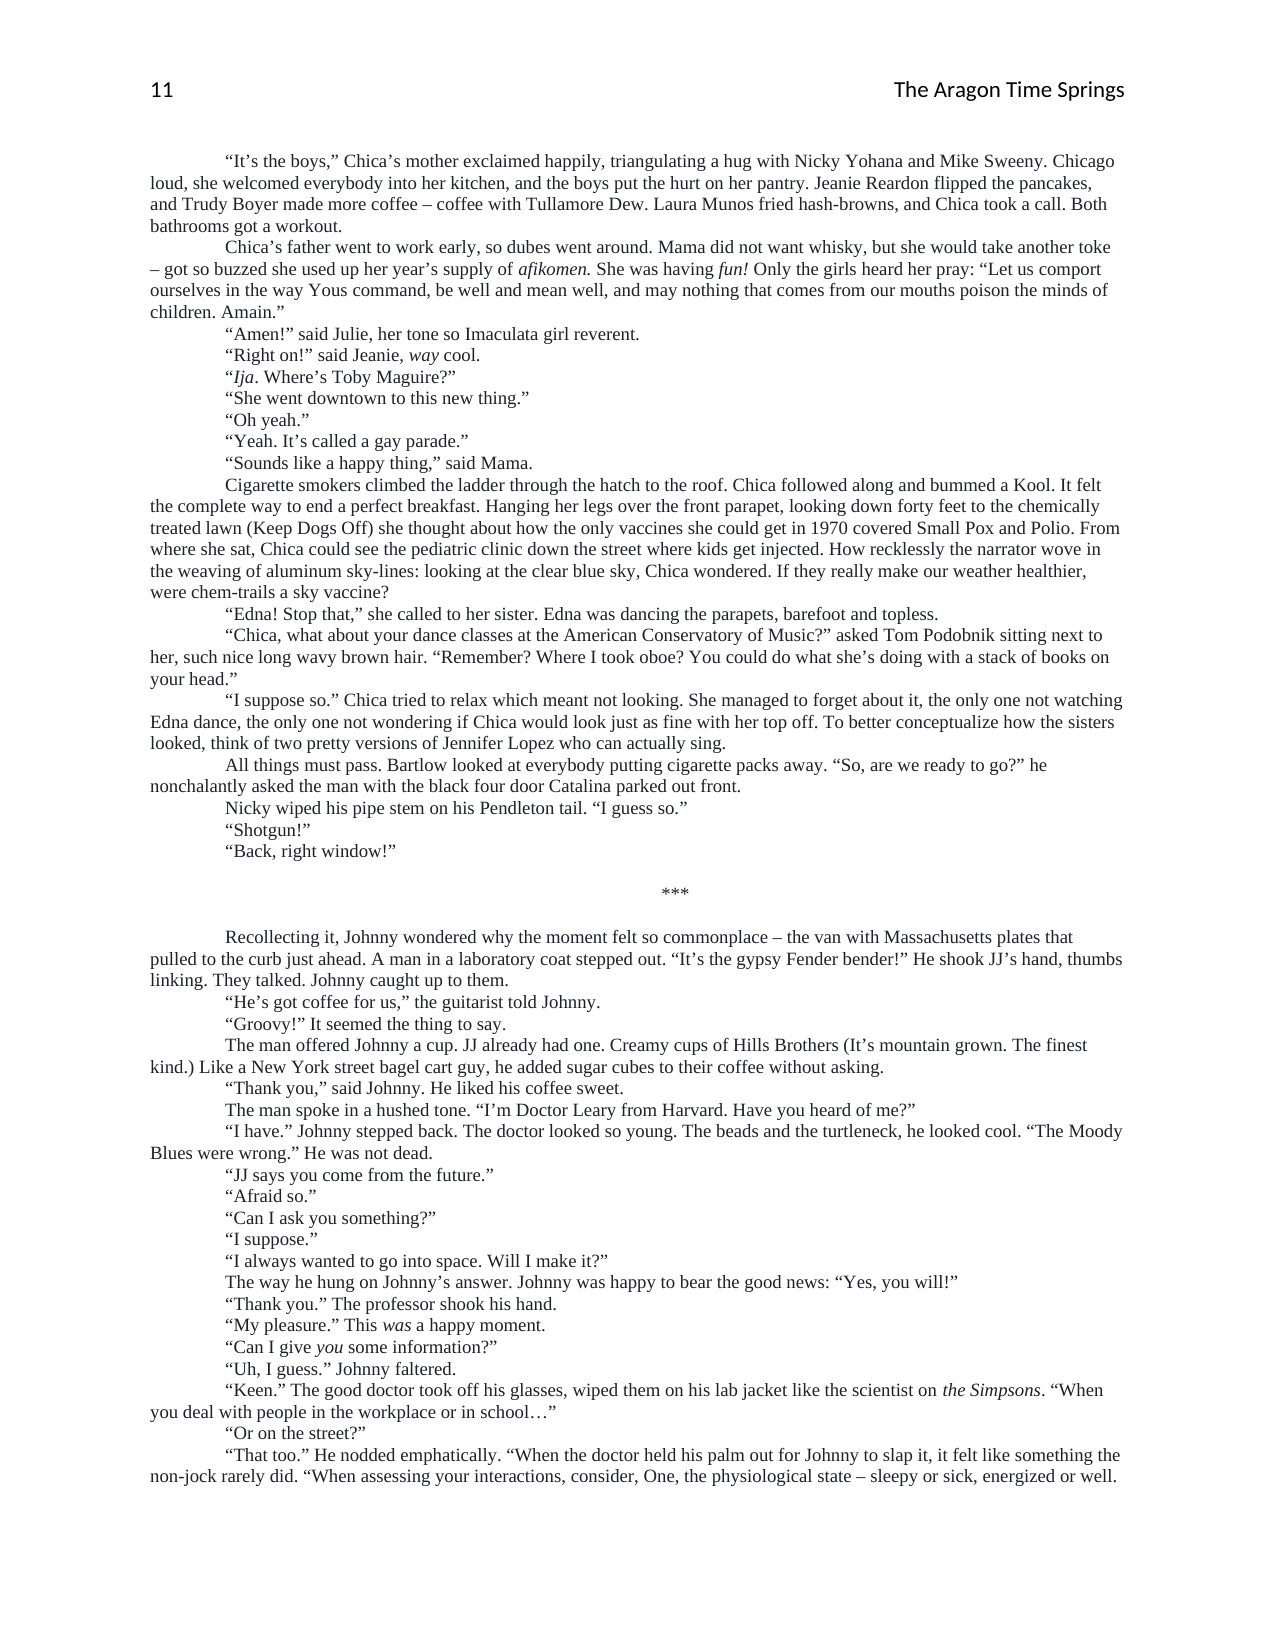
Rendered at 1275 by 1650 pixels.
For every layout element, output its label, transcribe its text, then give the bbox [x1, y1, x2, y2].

text *** [150, 883, 1125, 905]
text The man offered Johnny a cup. JJ already had one. Creamy cups of Hills Brothers (It’s mountain grown. The finest kind.) Like a New York street bagel cart guy, he added sugar cubes to their coffee without asking. [150, 1034, 1125, 1077]
text Recollecting it, Johnny wondered why the moment felt so commonplace – the van with Massachusetts plates that pulled to the curb just ahead. A man in a laboratory coat stepped out. “It’s the gypsy Fender bender!” He shook JJ’s hand, thumbs linking. They talked. Johnny caught up to them. [150, 926, 1125, 991]
text The way he hung on Johnny’s answer. Johnny was happy to bear the good news: “Yes, you will!” [150, 1271, 1125, 1293]
text “Right on!” said Jeanie, way cool. [150, 344, 1125, 366]
text “I have.” Johnny stepped back. The doctor looked so young. The beads and the turtleneck, he looked cool. “The Moody Blues were wrong.” He was not dead. [150, 1120, 1125, 1163]
text “Chica, what about your dance classes at the American Conservatory of Music?” asked Tom Podobnik sitting next to her, such nice long wavy brown hair. “Remember? Where I took oboe? You could do what she’s doing with a stack of books on your head.” [150, 624, 1125, 689]
text “Thank you,” said Johnny. He liked his coffee sweet. [150, 1077, 1125, 1099]
text “Can I give you some information?” [150, 1336, 1125, 1357]
text “Or on the street?” [150, 1422, 1125, 1444]
text “He’s got coffee for us,” the guitarist told Johnny. [150, 991, 1125, 1012]
text “Thank you.” The professor shook his hand. [150, 1293, 1125, 1314]
text “It’s the boys,” Chica’s mother exclaimed happily, triangulating a hug with Nicky Yohana and Mike Sweeny. Chicago loud, she welcomed everybody into her kitchen, and the boys put the hurt on her pantry. Jeanie Reardon flipped the pancakes, and Trudy Boyer made more coffee – coffee with Tullamore Dew. Laura Munos fried hash-browns, and Chica took a call. Both bathrooms got a workout. [150, 150, 1125, 236]
text “Can I ask you something?” [150, 1207, 1125, 1228]
text “My pleasure.” This was a happy moment. [150, 1314, 1125, 1336]
text “Afraid so.” [150, 1185, 1125, 1207]
text Cigarette smokers climbed the ladder through the hatch to the roof. Chica followed along and bummed a Kool. It felt the complete way to end a perfect breakfast. Hanging her legs over the front parapet, looking down forty feet to the chemically treated lawn (Keep Dogs Off) she thought about how the only vaccines she could get in 1970 covered Small Pox and Polio. From where she sat, Chica could see the pediatric clinic down the street where kids get injected. How recklessly the narrator wove in the weaving of aluminum sky-lines: looking at the clear blue sky, Chica wondered. If they really make our weather healthier, were chem-trails a sky vaccine? [150, 473, 1125, 603]
text Chica’s father went to work early, so dubes went around. Mama did not want whisky, but she would take another toke – got so buzzed she used up her year’s supply of afikomen. She was having fun! Only the girls heard her pray: “Let us comport ourselves in the way Yous command, be well and mean well, and may nothing that comes from our mouths poison the minds of children. Amain.” [150, 236, 1125, 322]
text “Keen.” The good doctor took off his glasses, wiped them on his lab jacket like the scientist on the Simpsons. “When you deal with people in the workplace or in school…” [150, 1379, 1125, 1422]
text “JJ says you come from the future.” [150, 1163, 1125, 1185]
text “Shotgun!” [150, 818, 1125, 840]
text “Sounds like a happy thing,” said Mama. [150, 452, 1125, 473]
text “She went downtown to this new thing.” [150, 387, 1125, 409]
text “Oh yeah.” [150, 409, 1125, 430]
text “Yeah. It’s called a gay parade.” [150, 430, 1125, 452]
text “Ija. Where’s Toby Maguire?” [150, 366, 1125, 387]
text “I suppose.” [150, 1228, 1125, 1250]
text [150, 1444, 1125, 1487]
text “I always wanted to go into space. Will I make it?” [150, 1250, 1125, 1271]
text “Groovy!” It seemed the thing to say. [150, 1012, 1125, 1034]
text “I suppose so.” Chica tried to relax which meant not looking. She managed to forget about it, the only one not watching Edna dance, the only one not wondering if Chica would look just as fine with her top off. To better conceptualize how the sisters looked, think of two pretty versions of Jennifer Lopez who can actually sing. [150, 689, 1125, 754]
text “Uh, I guess.” Johnny faltered. [150, 1357, 1125, 1379]
text The man spoke in a hushed tone. “I’m Doctor Leary from Harvard. Have you heard of me?” [150, 1099, 1125, 1120]
text “Amen!” said Julie, her tone so Imaculata girl reverent. [150, 322, 1125, 344]
text Nicky wiped his pipe stem on his Pendleton tail. “I guess so.” [150, 797, 1125, 818]
text “Edna! Stop that,” she called to her sister. Edna was dancing the parapets, barefoot and topless. [150, 603, 1125, 624]
text “Back, right window!” [150, 840, 1125, 862]
text All things must pass. Bartlow looked at everybody putting cigarette packs away. “So, are we ready to go?” he nonchalantly asked the man with the black four door Catalina parked out front. [150, 754, 1125, 797]
